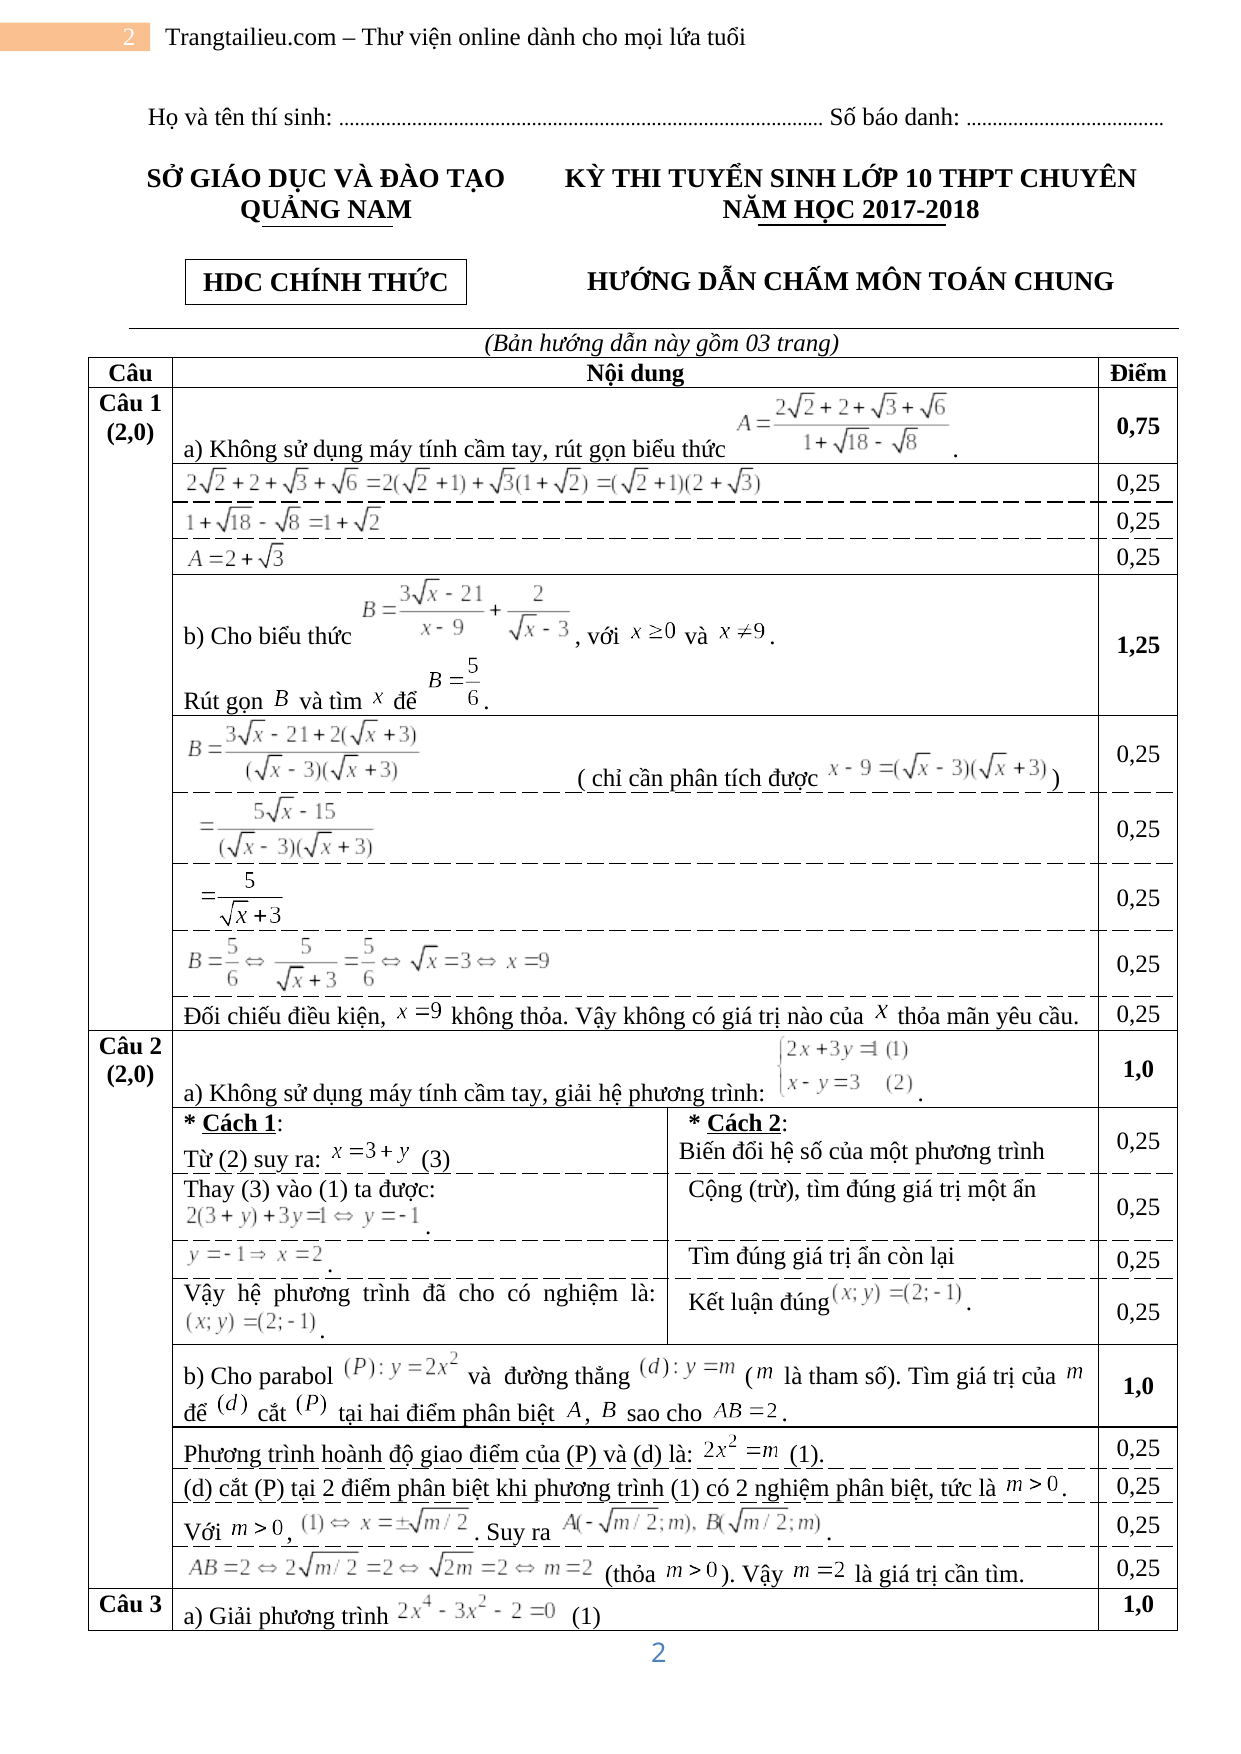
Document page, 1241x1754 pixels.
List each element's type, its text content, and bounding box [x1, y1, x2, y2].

text Họ và tên thí sinh: ............................................................................................. Số báo danh: ...................................... [148, 102, 1169, 131]
table_cell 0,25 [1099, 1502, 1177, 1546]
table_cell Cộng (trừ), tìm đúng giá trị một ẩn [668, 1173, 1098, 1240]
table_cell Đối chiếu điều kiện, không thỏa. Vậy không có giá trị nào của thỏa mãn yêu cầu. [173, 996, 1098, 1030]
table_header Câu [89, 358, 172, 387]
table_cell 0,75 [1099, 388, 1177, 463]
table_cell 0,25 [1099, 996, 1177, 1030]
table_cell 0,25 [1099, 930, 1177, 996]
table_cell (d) cắt (P) tại 2 điểm phân biệt khi phương trình (1) có 2 nghiệm phân biệt, tức là . [173, 1468, 1098, 1502]
table_cell 0,25 [1099, 1240, 1177, 1277]
table_cell * Cách 1: Từ (2) suy ra: (3) [173, 1108, 667, 1173]
table_header KỲ THI TUYỂN SINH LỚP 10 THPT CHUYÊN NĂM HỌC 2017-2018 [523, 162, 1179, 236]
table_cell 0,25 [1099, 1428, 1177, 1468]
table_cell [173, 538, 1098, 574]
table_cell Tìm đúng giá trị ẩn còn lại [668, 1240, 1098, 1277]
table_cell 1,25 [1099, 575, 1177, 715]
table_cell Câu 3 (2,0) [89, 1589, 172, 1629]
table_cell a) Không sử dụng máy tính cầm tay, rút gọn biểu thức . [173, 388, 1098, 463]
table_cell [173, 930, 1098, 996]
table_cell . [173, 1240, 667, 1277]
table_cell 0,25 [1099, 1468, 1177, 1502]
table_cell 1,0 [1099, 1345, 1177, 1426]
table_cell Với , . Suy ra . [173, 1502, 1098, 1546]
table_header Điểm [1099, 358, 1177, 387]
table_cell Câu 2 (2,0) [89, 1031, 172, 1588]
table_cell HƯỚNG DẪN CHẤM MÔN TOÁN CHUNG [523, 236, 1179, 327]
table_header Nội dung [173, 358, 1098, 387]
table_cell 0,25 [1099, 1546, 1177, 1588]
table_cell Vậy hệ phương trình đã cho có nghiệm là: . [173, 1278, 667, 1344]
table_cell 0,25 [1099, 1108, 1177, 1173]
table_cell [173, 464, 1098, 501]
table_cell 0,25 [1099, 792, 1177, 863]
table_cell 0,25 [1099, 716, 1177, 792]
table_cell [173, 863, 1098, 929]
table_cell 0,25 [1099, 501, 1177, 538]
table_cell Phương trình hoành độ giao điểm của (P) và (d) là: (1). [173, 1428, 1098, 1468]
table_cell ( chỉ cần phân tích được ) [173, 716, 1098, 792]
table_cell [129, 236, 523, 327]
table_cell 0,25 [1099, 538, 1177, 574]
table_cell * Cách 2: Biến đổi hệ số của một phương trình [668, 1108, 1098, 1173]
table_cell 0,25 [1099, 464, 1177, 501]
table_cell Thay (3) vào (1) ta được: . [173, 1173, 667, 1240]
table_cell 0,25 [1099, 1278, 1177, 1344]
table_cell b) Cho parabol và đường thẳng ( là tham số). Tìm giá trị của để cắt tại hai điểm phân biệt , sao cho . [173, 1345, 1098, 1426]
table_cell 1,0 [1099, 1031, 1177, 1107]
table_cell Câu 1 (2,0) [89, 388, 172, 1030]
table_cell 1,0 [1099, 1589, 1177, 1629]
table_cell 0,25 [1099, 863, 1177, 929]
text (Bản hướng dẫn này gồm 03 trang) [148, 329, 1169, 357]
table_cell (thỏa ). Vậy là giá trị cần tìm. [173, 1546, 1098, 1588]
table_header SỞ GIÁO DỤC VÀ ĐÀO TẠO QUẢNG NAM [129, 162, 523, 236]
table_cell b) Cho biểu thức , với và . Rút gọn và tìm để . [173, 575, 1098, 715]
table_cell [173, 792, 1098, 863]
table_cell 0,25 [1099, 1173, 1177, 1240]
table_cell a) Giải phương trình (1) [173, 1589, 1098, 1629]
table_cell a) Không sử dụng máy tính cầm tay, giải hệ phương trình: . [173, 1031, 1098, 1107]
table_cell Kết luận đúng. [668, 1278, 1098, 1344]
table_cell [173, 501, 1098, 538]
